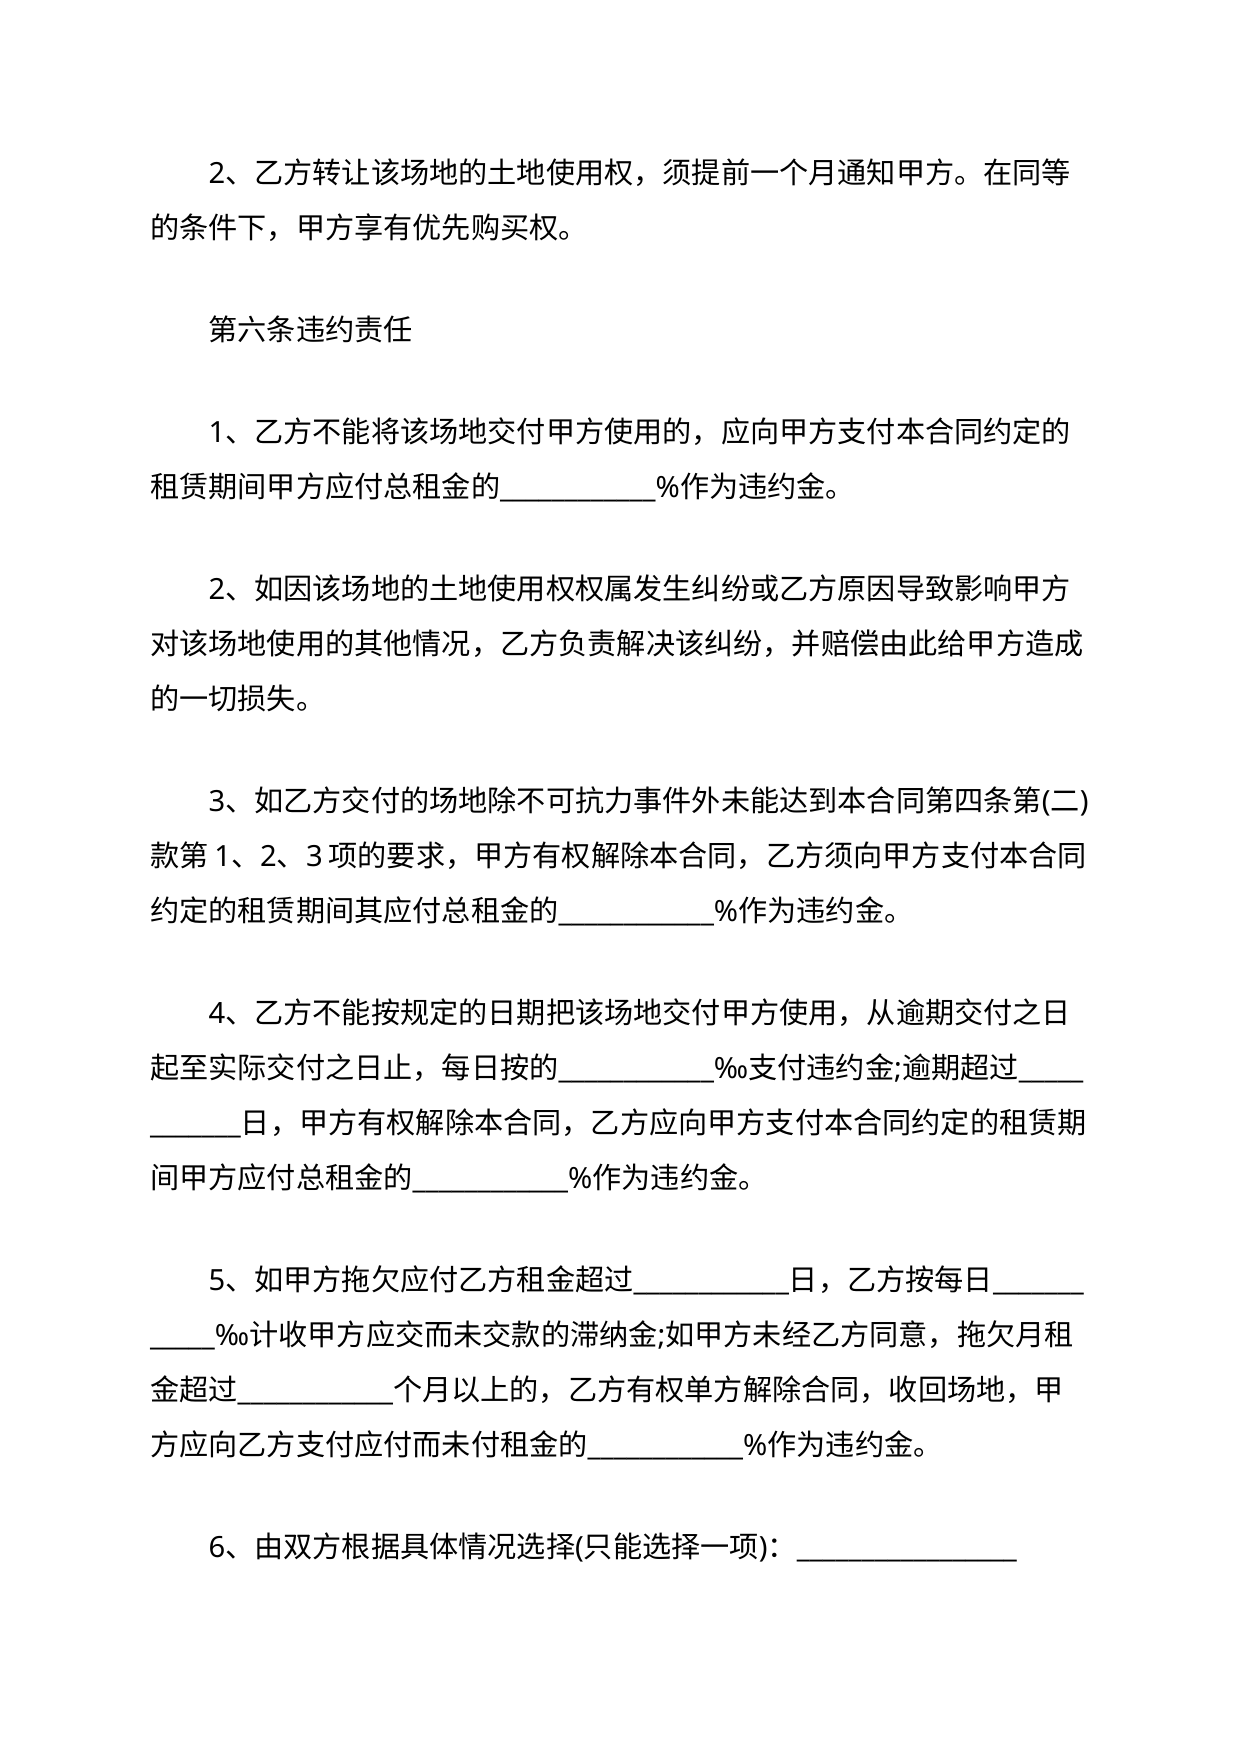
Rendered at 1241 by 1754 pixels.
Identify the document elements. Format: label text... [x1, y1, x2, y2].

text 3、如乙方交付的场地除不可抗力事件外未能达到本合同第四条第(二)款第1、2、3项的要求，甲方有权解除本合同，乙方须向甲方支付本合同约定的租赁期间其应付总租金的____________%作为违约金。 [150, 777, 1090, 929]
text 第六条违约责任 [150, 307, 1090, 349]
text 6、由双方根据具体情况选择(只能选择一项)：_________________ [150, 1523, 1090, 1566]
text 5、如甲方拖欠应付乙方租金超过____________日，乙方按每日____________‰计收甲方应交而未交款的滞纳金;如甲方未经乙方同意，拖欠月租金超过____________个月以上的，乙方有权单方解除合同，收回场地，甲方应向乙方支付应付而未付租金的____________%作为违约金。 [150, 1256, 1090, 1463]
text 4、乙方不能按规定的日期把该场地交付甲方使用，从逾期交付之日起至实际交付之日止，每日按的____________‰支付违约金;逾期超过____________日，甲方有权解除本合同，乙方应向甲方支付本合同约定的租赁期间甲方应付总租金的____________%作为违约金。 [150, 989, 1090, 1197]
text 2、如因该场地的土地使用权权属发生纠纷或乙方原因导致影响甲方对该场地使用的其他情况，乙方负责解决该纠纷，并赔偿由此给甲方造成的一切损失。 [150, 566, 1090, 718]
text 1、乙方不能将该场地交付甲方使用的，应向甲方支付本合同约定的租赁期间甲方应付总租金的____________%作为违约金。 [150, 408, 1090, 506]
text 2、乙方转让该场地的土地使用权，须提前一个月通知甲方。在同等的条件下，甲方享有优先购买权。 [150, 150, 1090, 247]
